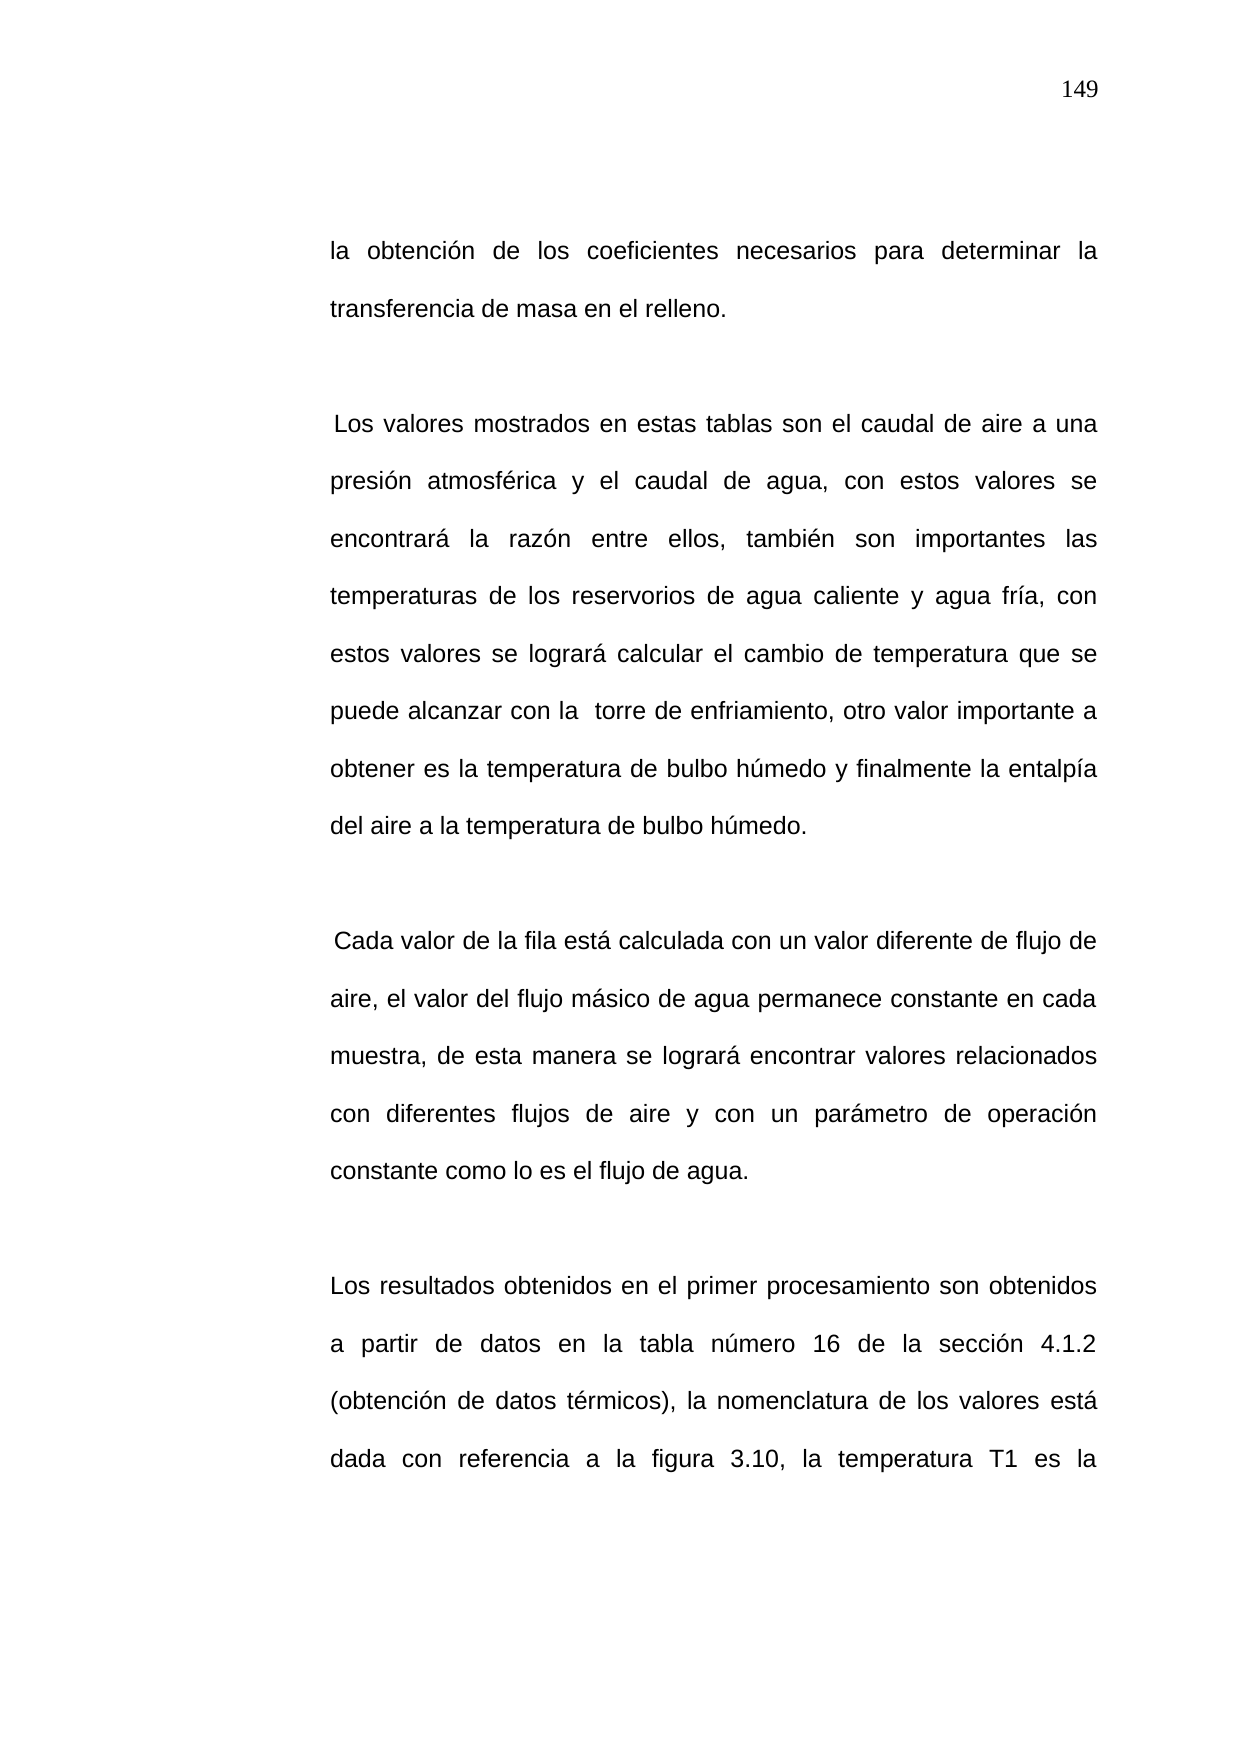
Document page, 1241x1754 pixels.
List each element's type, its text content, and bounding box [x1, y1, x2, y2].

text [330, 1271, 1098, 1472]
text Cada valor de la fila está calculada con un valor diferente de flujo de aire, el valor del flujo másico de agua permanece constante en cada muestra, de esta manera se logrará encontrar valores relacionados con diferentes flujos de aire y con un parámetro de operación constante como lo es el flujo de agua. [330, 926, 1098, 1185]
text Los valores mostrados en estas tablas son el caudal de aire a una presión atmosférica y el caudal de agua, con estos valores se encontrará la razón entre ellos, también son importantes las temperaturas de los reservorios de agua caliente y agua fría, con estos valores se logrará calcular el cambio de temperatura que se puede alcanzar con la torre de enfriamiento, otro valor importante a obtener es la temperatura de bulbo húmedo y finalmente la entalpía del aire a la temperatura de bulbo húmedo. [330, 409, 1098, 840]
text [330, 236, 1098, 322]
